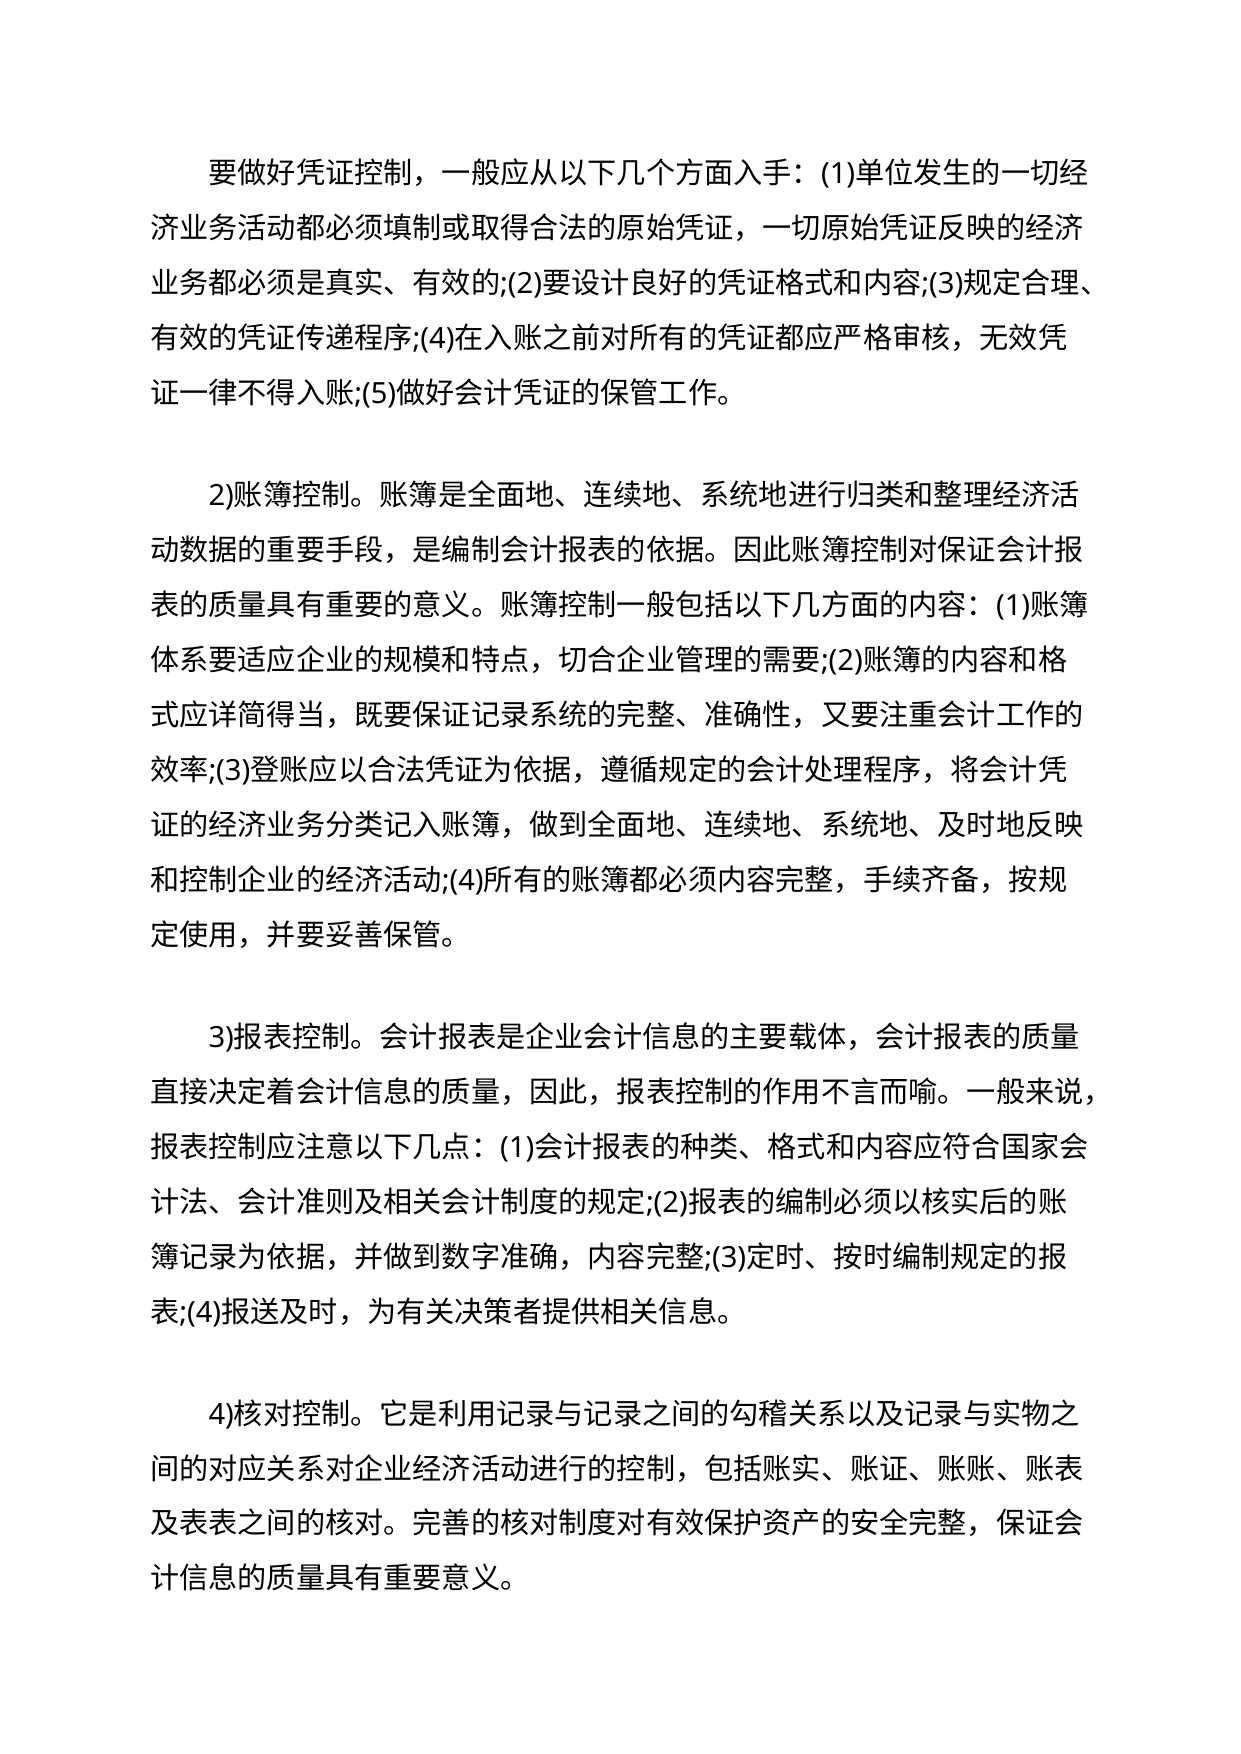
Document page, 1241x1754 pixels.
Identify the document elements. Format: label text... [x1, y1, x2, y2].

text 4)核对控制。它是利用记录与记录之间的勾稽关系以及记录与实物之间的对应关系对企业经济活动进行的控制，包括账实、账证、账账、账表及表表之间的核对。完善的核对制度对有效保护资产的安全完整，保证会计信息的质量具有重要意义。 [150, 1390, 1090, 1597]
text 要做好凭证控制，一般应从以下几个方面入手：(1)单位发生的一切经济业务活动都必须填制或取得合法的原始凭证，一切原始凭证反映的经济业务都必须是真实、有效的;(2)要设计良好的凭证格式和内容;(3)规定合理、有效的凭证传递程序;(4)在入账之前对所有的凭证都应严格审核，无效凭证一律不得入账;(5)做好会计凭证的保管工作。 [150, 150, 1090, 412]
text 2)账簿控制。账簿是全面地、连续地、系统地进行归类和整理经济活动数据的重要手段，是编制会计报表的依据。因此账簿控制对保证会计报表的质量具有重要的意义。账簿控制一般包括以下几方面的内容：(1)账簿体系要适应企业的规模和特点，切合企业管理的需要;(2)账簿的内容和格式应详简得当，既要保证记录系统的完整、准确性，又要注重会计工作的效率;(3)登账应以合法凭证为依据，遵循规定的会计处理程序，将会计凭证的经济业务分类记入账簿，做到全面地、连续地、系统地、及时地反映和控制企业的经济活动;(4)所有的账簿都必须内容完整，手续齐备，按规定使用，并要妥善保管。 [150, 472, 1090, 954]
text 3)报表控制。会计报表是企业会计信息的主要载体，会计报表的质量直接决定着会计信息的质量，因此，报表控制的作用不言而喻。一般来说，报表控制应注意以下几点：(1)会计报表的种类、格式和内容应符合国家会计法、会计准则及相关会计制度的规定;(2)报表的编制必须以核实后的账簿记录为依据，并做到数字准确，内容完整;(3)定时、按时编制规定的报表;(4)报送及时，为有关决策者提供相关信息。 [150, 1013, 1090, 1331]
